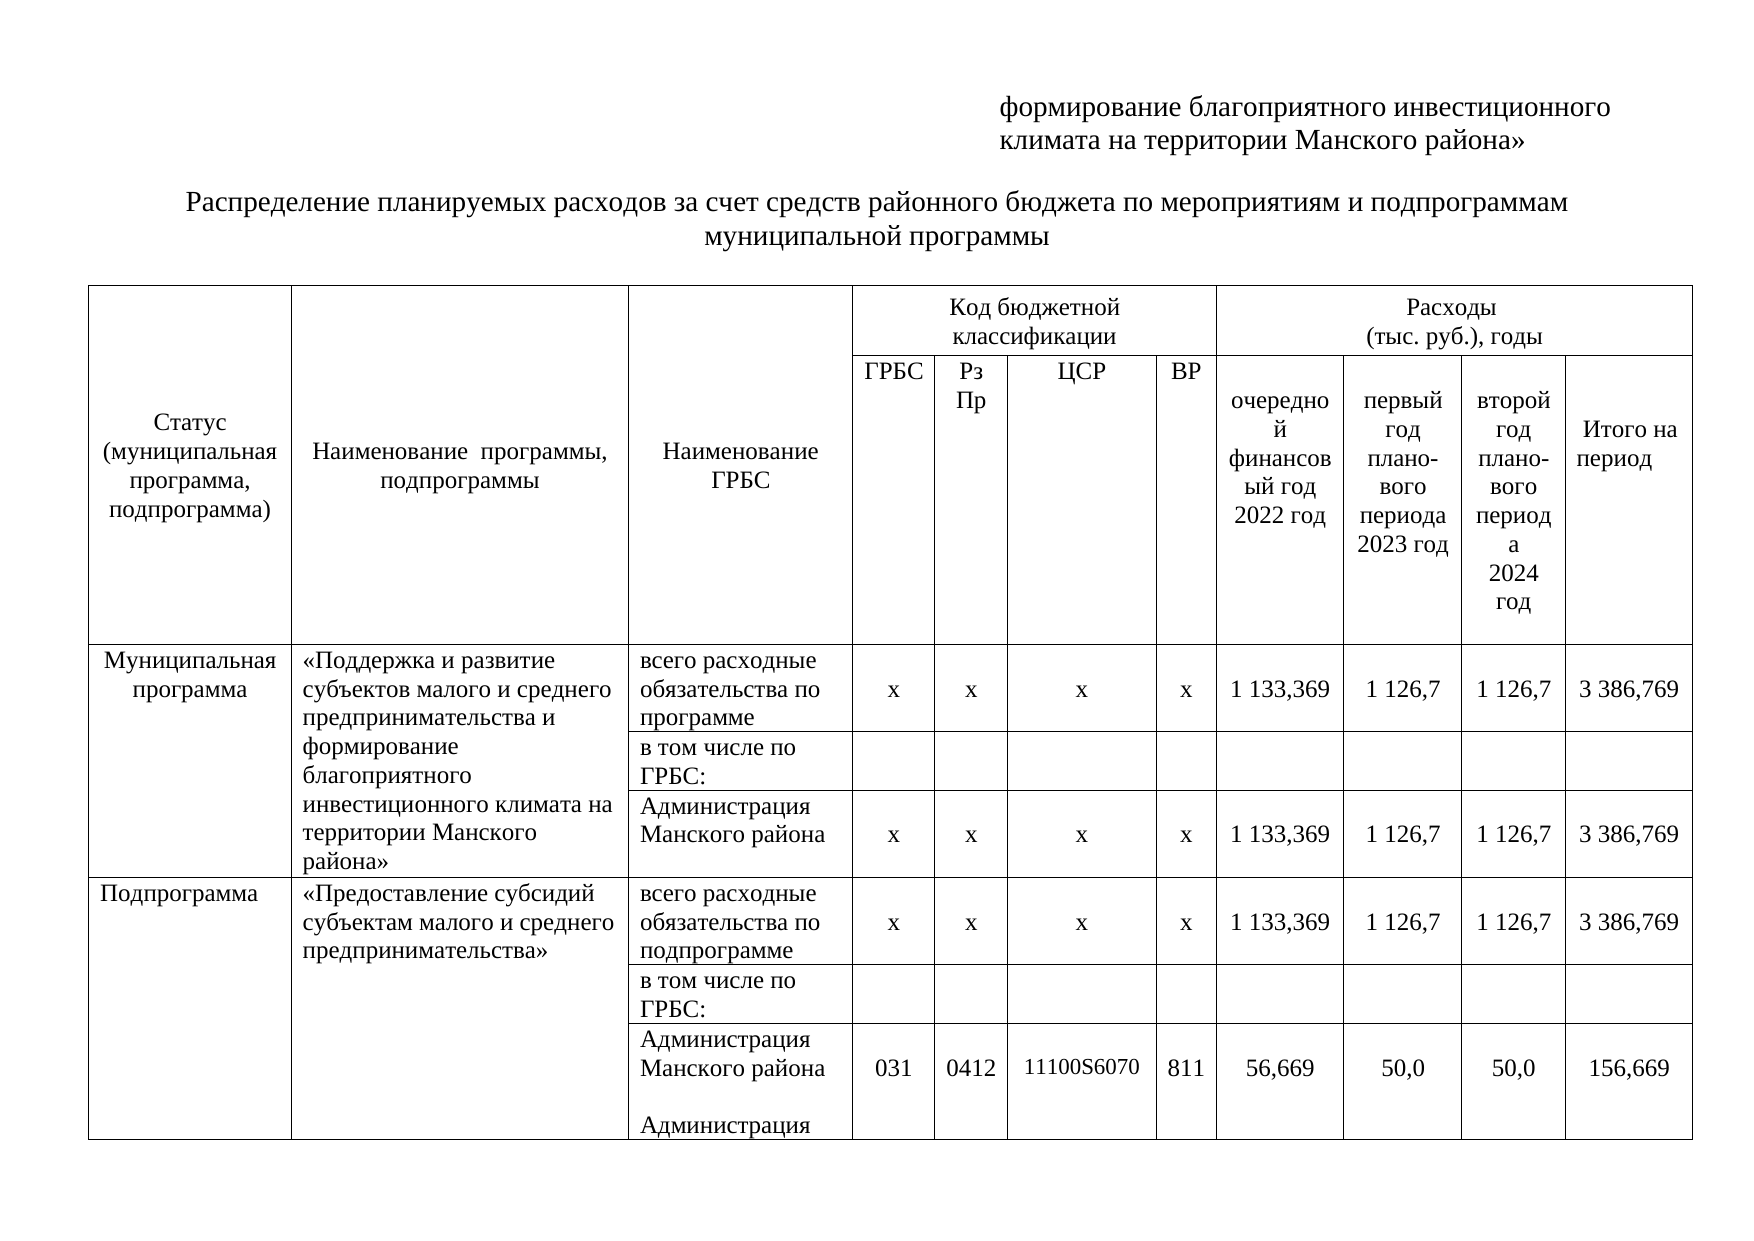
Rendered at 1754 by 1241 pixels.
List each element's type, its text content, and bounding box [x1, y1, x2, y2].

table_cell х [935, 645, 1007, 731]
table_cell 56,669 1 076,7 [1217, 1024, 1343, 1139]
table_cell [1462, 732, 1565, 790]
table_cell [1462, 965, 1565, 1023]
table_cell х [935, 878, 1007, 964]
table_cell Администрация Манского района [629, 791, 852, 877]
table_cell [1008, 1024, 1156, 1139]
table_header Наименование ГРБС [629, 286, 852, 644]
table_cell 1 126,7 [1344, 645, 1461, 731]
table_cell 50,0 1 076,7 [1344, 1024, 1461, 1139]
table_cell первый год плано-вого периода 2023 год [1344, 356, 1461, 644]
table_cell ВР [1157, 356, 1216, 644]
table_cell Рз Пр [935, 356, 1007, 644]
table_cell х [853, 791, 934, 877]
table_cell Итого на период [1566, 356, 1692, 644]
table_cell [1008, 732, 1156, 790]
table_cell 031 031 [853, 1024, 934, 1139]
table_cell [1566, 965, 1692, 1023]
table_cell х [853, 645, 934, 731]
table_cell 1 133,369 [1217, 791, 1343, 877]
table_cell 1 126,7 [1462, 645, 1565, 731]
text формирование благоприятного инвестиционного климата на территории Манского района» [999, 89, 1636, 156]
table_cell [1217, 965, 1343, 1023]
table_cell х [1008, 791, 1156, 877]
table_cell 1 126,7 [1344, 878, 1461, 964]
table_cell 3 386,769 [1566, 878, 1692, 964]
table_cell [1157, 732, 1216, 790]
table_cell [1157, 965, 1216, 1023]
table_cell [935, 965, 1007, 1023]
table_cell 1 126,7 [1462, 791, 1565, 877]
table_cell х [1008, 645, 1156, 731]
table_cell очередной финансовый год 2022 год [1217, 356, 1343, 644]
table_cell х [1157, 791, 1216, 877]
table_cell 1 126,7 [1462, 878, 1565, 964]
table_cell х [1157, 878, 1216, 964]
table_cell в том числе по ГРБС: [629, 732, 852, 790]
table_cell 3 386,769 [1566, 645, 1692, 731]
table_cell 1 133,369 [1217, 645, 1343, 731]
table_cell 3 386,769 [1566, 791, 1692, 877]
table_cell х [1157, 645, 1216, 731]
table_header Код бюджетной классификации [853, 286, 1216, 355]
table_cell всего расходные обязательства по подпрограмме [629, 878, 852, 964]
table_cell х [853, 878, 934, 964]
table_cell [1008, 965, 1156, 1023]
table_cell 156,669 3 230,1 [1566, 1024, 1692, 1139]
table_cell ГРБС [853, 356, 934, 644]
table_header Статус (муниципальная программа, подпрограмма) [89, 286, 291, 644]
table_cell 1 133,369 [1217, 878, 1343, 964]
table_header Расходы (тыс. руб.), годы [1217, 286, 1692, 355]
table_cell 1 126,7 [1344, 791, 1461, 877]
table_cell [1566, 732, 1692, 790]
table_cell [1217, 732, 1343, 790]
table_cell Муниципальная программа [89, 645, 291, 877]
table_cell 0412 0412 [935, 1024, 1007, 1139]
table_cell «Предоставление субсидий субъектам малого и среднего предпринимательства» [292, 878, 628, 1139]
table_cell ЦСР [1008, 356, 1156, 644]
table_cell [1344, 732, 1461, 790]
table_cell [629, 1024, 852, 1139]
table_cell [853, 732, 934, 790]
table_cell «Поддержка и развитие субъектов малого и среднего предпринимательства и формирование благоприятного инвестиционного климата на территории Манского района» [292, 645, 628, 877]
table_cell всего расходные обязательства по программе [629, 645, 852, 731]
table_cell [935, 732, 1007, 790]
table_cell 50,0 1 076,7 [1462, 1024, 1565, 1139]
table_cell Подпрограмма [89, 878, 291, 1139]
table_cell второй год плано-вого периода 2024 год [1462, 356, 1565, 644]
table_header Наименование программы, подпрограммы [292, 286, 628, 644]
table_cell 811 811 [1157, 1024, 1216, 1139]
table_cell х [935, 791, 1007, 877]
table_cell х [1008, 878, 1156, 964]
table_cell в том числе по ГРБС: [629, 965, 852, 1023]
table_cell [1344, 965, 1461, 1023]
text Распределение планируемых расходов за счет средств районного бюджета по мероприятиям и подпрограммам муниципальной программы [118, 184, 1636, 252]
table_cell [853, 965, 934, 1023]
